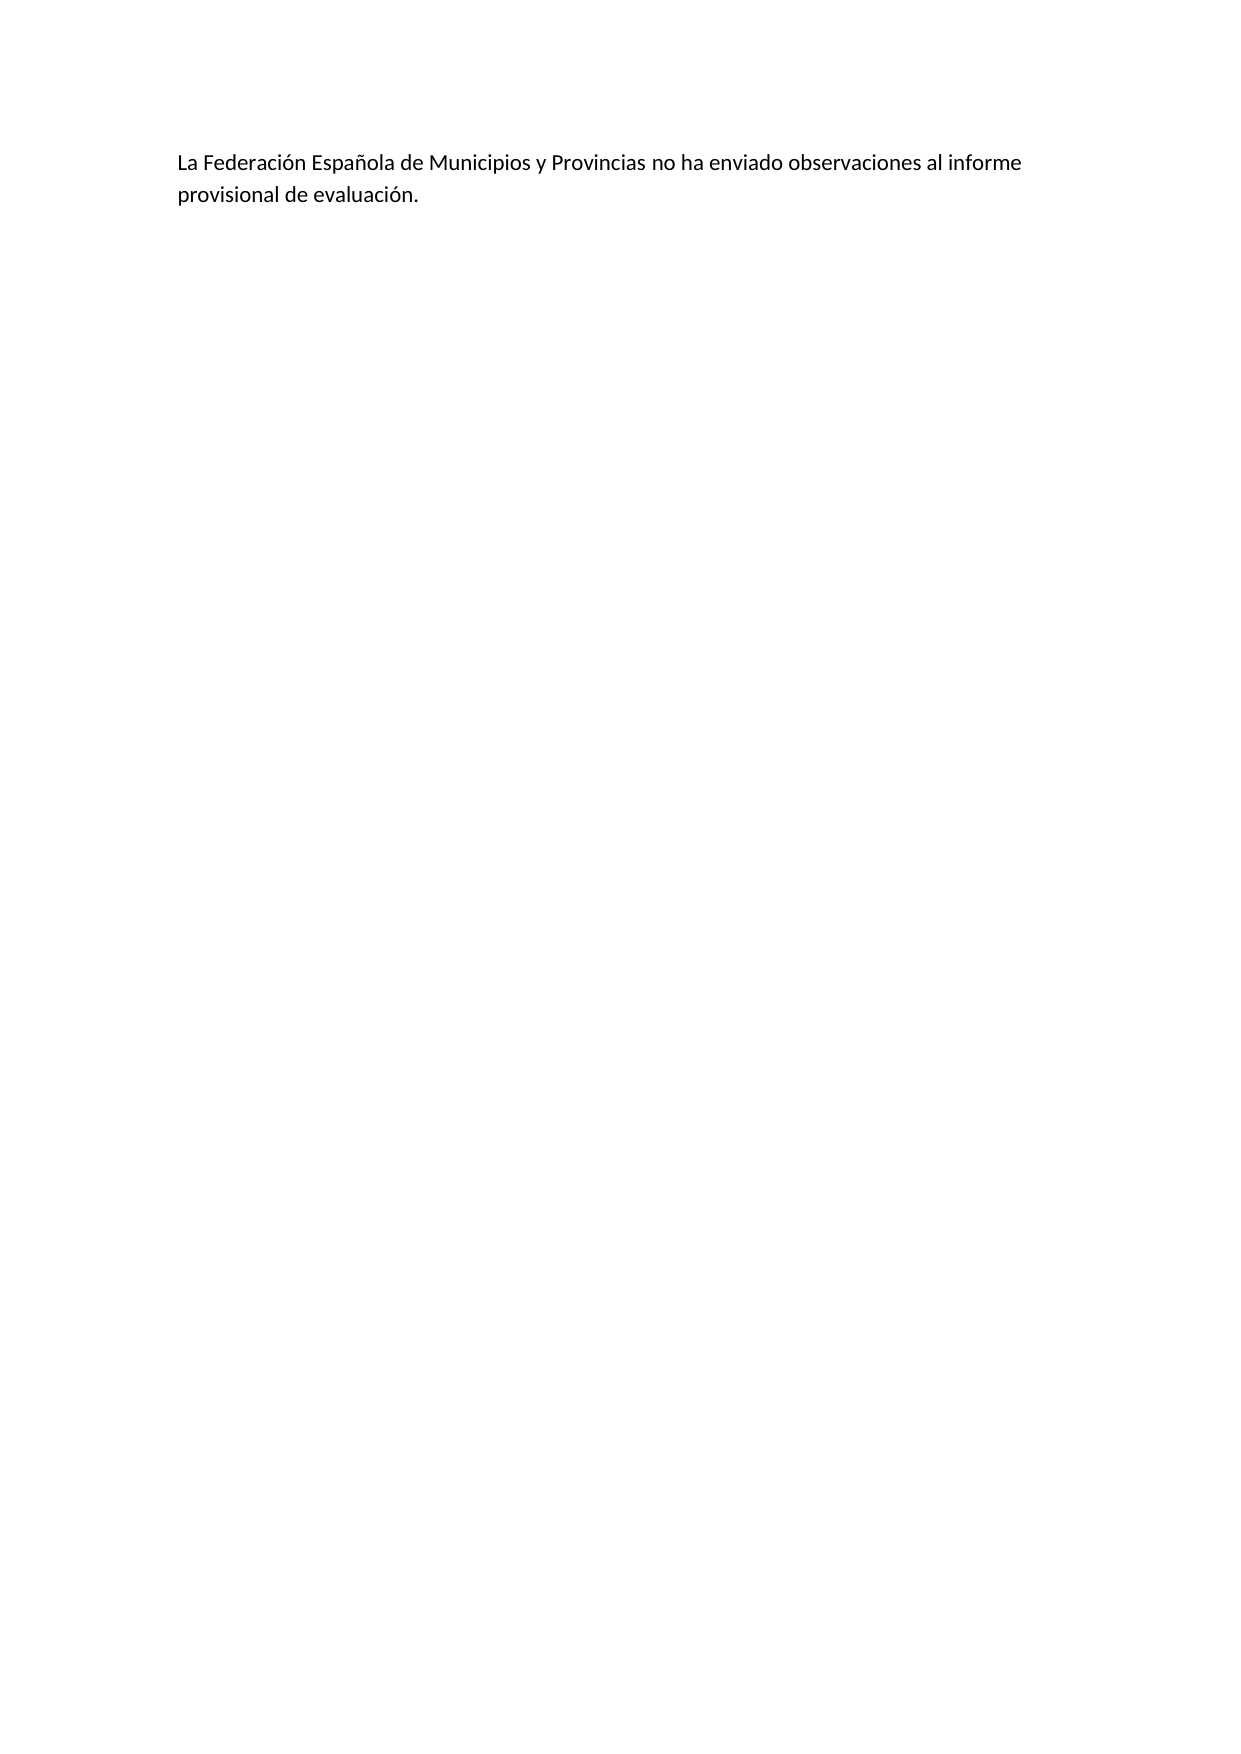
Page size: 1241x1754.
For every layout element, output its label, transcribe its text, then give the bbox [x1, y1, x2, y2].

text La Federación Española de Municipios y Provincias no ha enviado observaciones al informe provisional de evaluación. [177, 148, 1063, 208]
